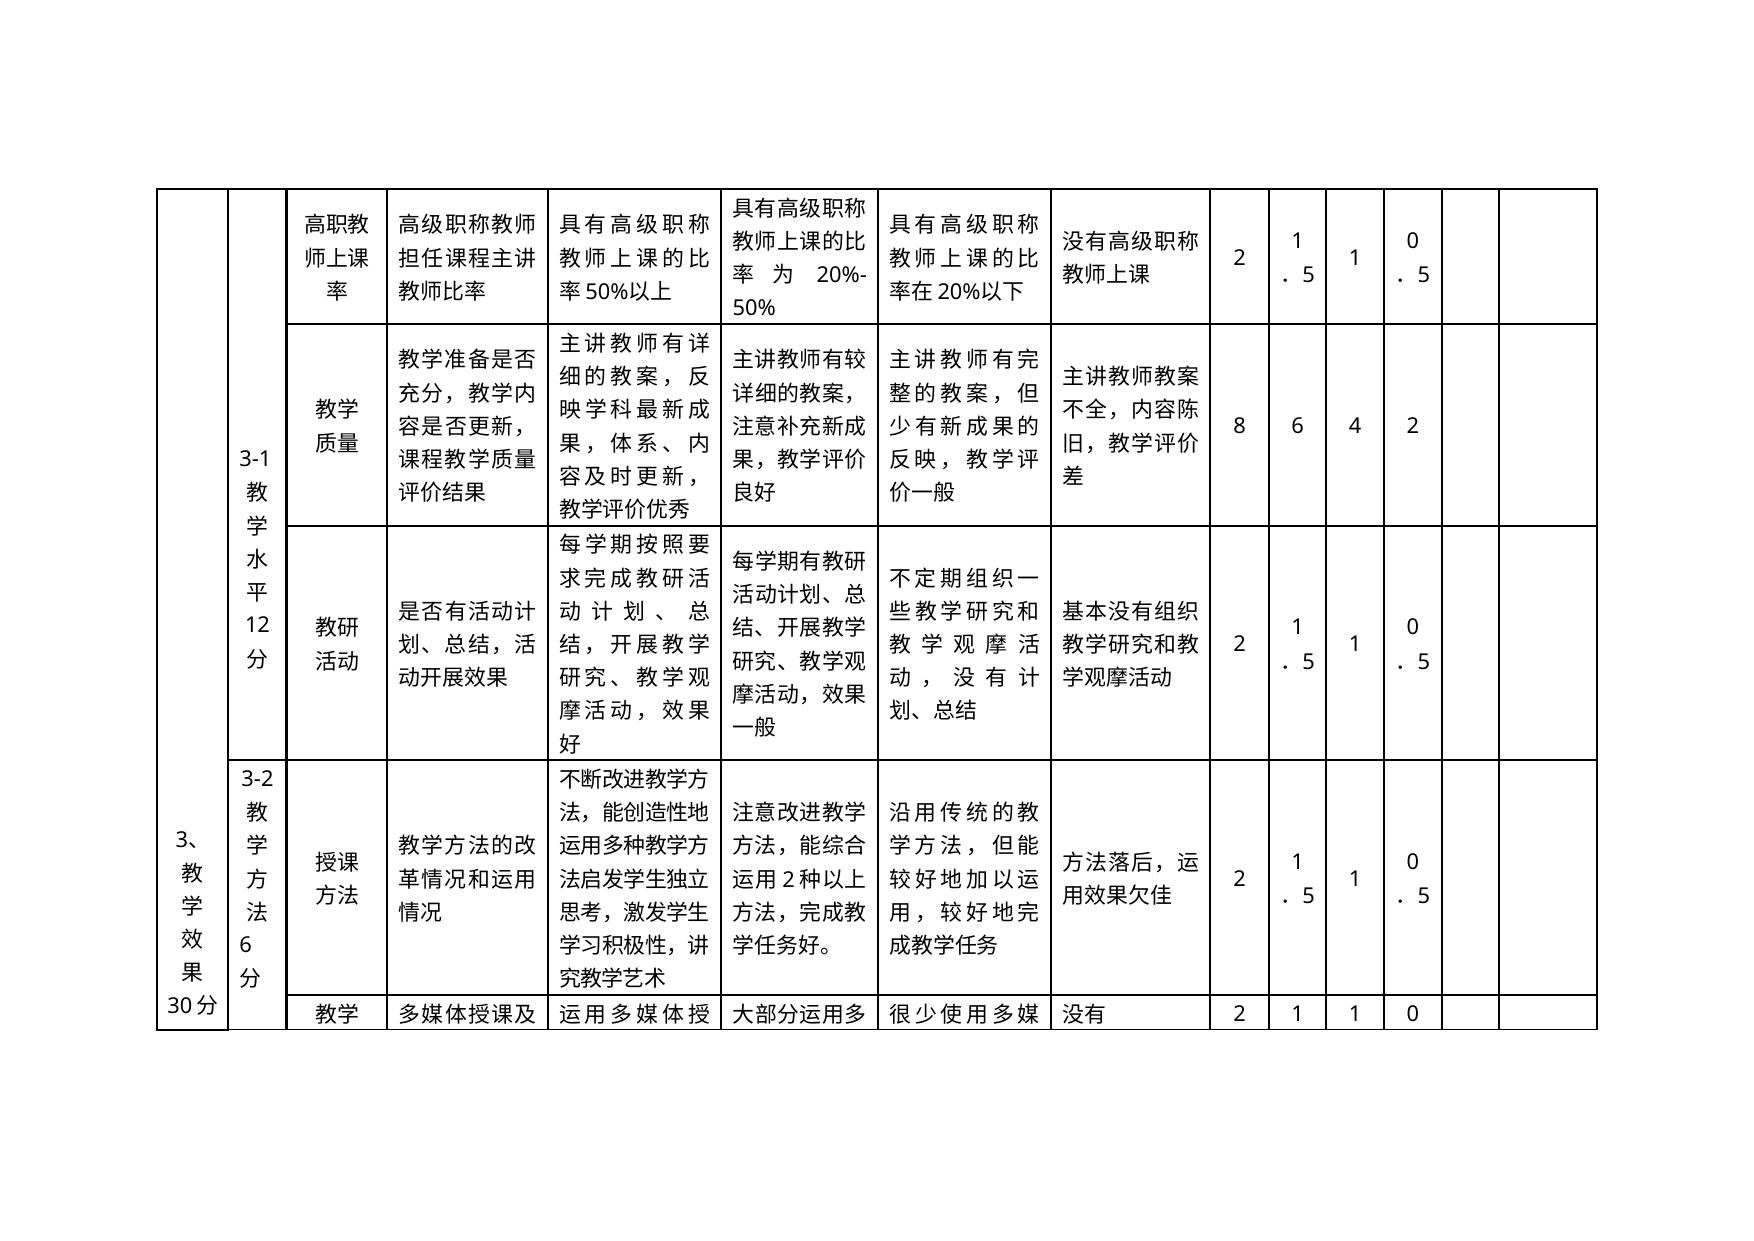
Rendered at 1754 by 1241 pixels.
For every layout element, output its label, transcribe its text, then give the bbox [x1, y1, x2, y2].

table_cell 8 [1211, 325, 1268, 524]
table_cell 0．5 [1385, 761, 1441, 994]
table_cell 教学准备是否充分，教学内容是否更新，课程教学质量评价结果 [388, 325, 547, 524]
table_cell 注意改进教学方法，能综合运用2种以上方法，完成教学任务好。 [722, 761, 877, 994]
table_cell 具有高级职称教师上课的比率为20%-50% [722, 190, 877, 323]
table_cell [1500, 527, 1596, 759]
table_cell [722, 996, 877, 1029]
table_cell 授课 方法 [288, 761, 386, 994]
table_cell 没有 [1052, 996, 1209, 1029]
table_cell 1．5 [1270, 527, 1325, 759]
table_cell 主讲教师有详细的教案，反映学科最新成果，体系、内容及时更新，教学评价优秀 [549, 325, 720, 524]
table_cell 主讲教师有完整的教案，但少有新成果的反映，教学评价一般 [879, 325, 1050, 524]
table_cell 教学方法的改革情况和运用情况 [388, 761, 547, 994]
table_cell 主讲教师有较详细的教案，注意补充新成果，教学评价良好 [722, 325, 877, 524]
table_cell 具有高级职称教师上课的比率50%以上 [549, 190, 720, 323]
table_cell 2 [1211, 996, 1268, 1029]
table_cell 1．5 [1270, 190, 1325, 323]
table_cell [1443, 325, 1498, 524]
table_cell 3、 教 学 效 果 30分 [158, 190, 227, 1029]
table_cell 2 [1385, 325, 1441, 524]
table_cell 1 [1327, 996, 1383, 1029]
table_cell 1 [1327, 190, 1383, 323]
table_cell 教学 质量 [288, 325, 386, 524]
table_cell 基本没有组织教学研究和教学观摩活动 [1052, 527, 1209, 759]
table_cell 2 [1211, 761, 1268, 994]
table_cell 沿用传统的教学方法，但能较好地加以运用，较好地完成教学任务 [879, 761, 1050, 994]
table_cell 每学期有教研活动计划、总结、开展教学研究、教学观摩活动，效果一般 [722, 527, 877, 759]
table_cell 4 [1327, 325, 1383, 524]
table_cell 1 [1327, 761, 1383, 994]
table_cell 3-2 教 学 方 法 6分 [229, 761, 285, 1029]
table_cell 1．5 [1270, 761, 1325, 994]
table_cell 2 [1211, 190, 1268, 323]
table_cell 2 [1211, 527, 1268, 759]
table_cell [1500, 325, 1596, 524]
table_cell [1443, 527, 1498, 759]
table_cell 是否有活动计划、总结，活动开展效果 [388, 527, 547, 759]
table_cell 每学期按照要求完成教研活动计划、总结，开展教学研究、教学观摩活动，效果好 [549, 527, 720, 759]
table_cell [1443, 190, 1498, 323]
table_cell 不定期组织一些教学研究和教学观摩活动，没有计划、总结 [879, 527, 1050, 759]
table_cell 6 [1270, 325, 1325, 524]
table_cell [1443, 761, 1498, 994]
table_cell 1 [1327, 527, 1383, 759]
table_cell 0．5 [1385, 996, 1441, 1029]
table_cell 0．5 [1385, 527, 1441, 759]
table_cell [1500, 996, 1596, 1029]
table_cell 不断改进教学方法，能创造性地运用多种教学方法启发学生独立思考，激发学生学习积极性，讲究教学艺术 [549, 761, 720, 994]
table_cell [1443, 996, 1498, 1029]
table_cell 0．5 [1385, 190, 1441, 323]
table_cell 多媒体授课及课件情况 [388, 996, 547, 1029]
table_cell [1500, 761, 1596, 994]
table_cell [549, 996, 720, 1029]
table_cell [1500, 190, 1596, 323]
table_cell 主讲教师教案不全，内容陈旧，教学评价差 [1052, 325, 1209, 524]
table_cell 教学 手段 [288, 996, 386, 1029]
table_cell 1．5 [1270, 996, 1325, 1029]
table_cell 具有高级职称教师上课的比率在20%以下 [879, 190, 1050, 323]
table_cell 高职教师上课率 [288, 190, 386, 323]
table_cell 高级职称教师担任课程主讲教师比率 [388, 190, 547, 323]
table_cell 没有高级职称教师上课 [1052, 190, 1209, 323]
table_cell 3-1 教 学 水 平 12分 [229, 190, 285, 759]
table_cell 方法落后，运用效果欠佳 [1052, 761, 1209, 994]
table_cell 教研 活动 [288, 527, 386, 759]
table_cell 很少使用多媒体授课 [879, 996, 1050, 1029]
